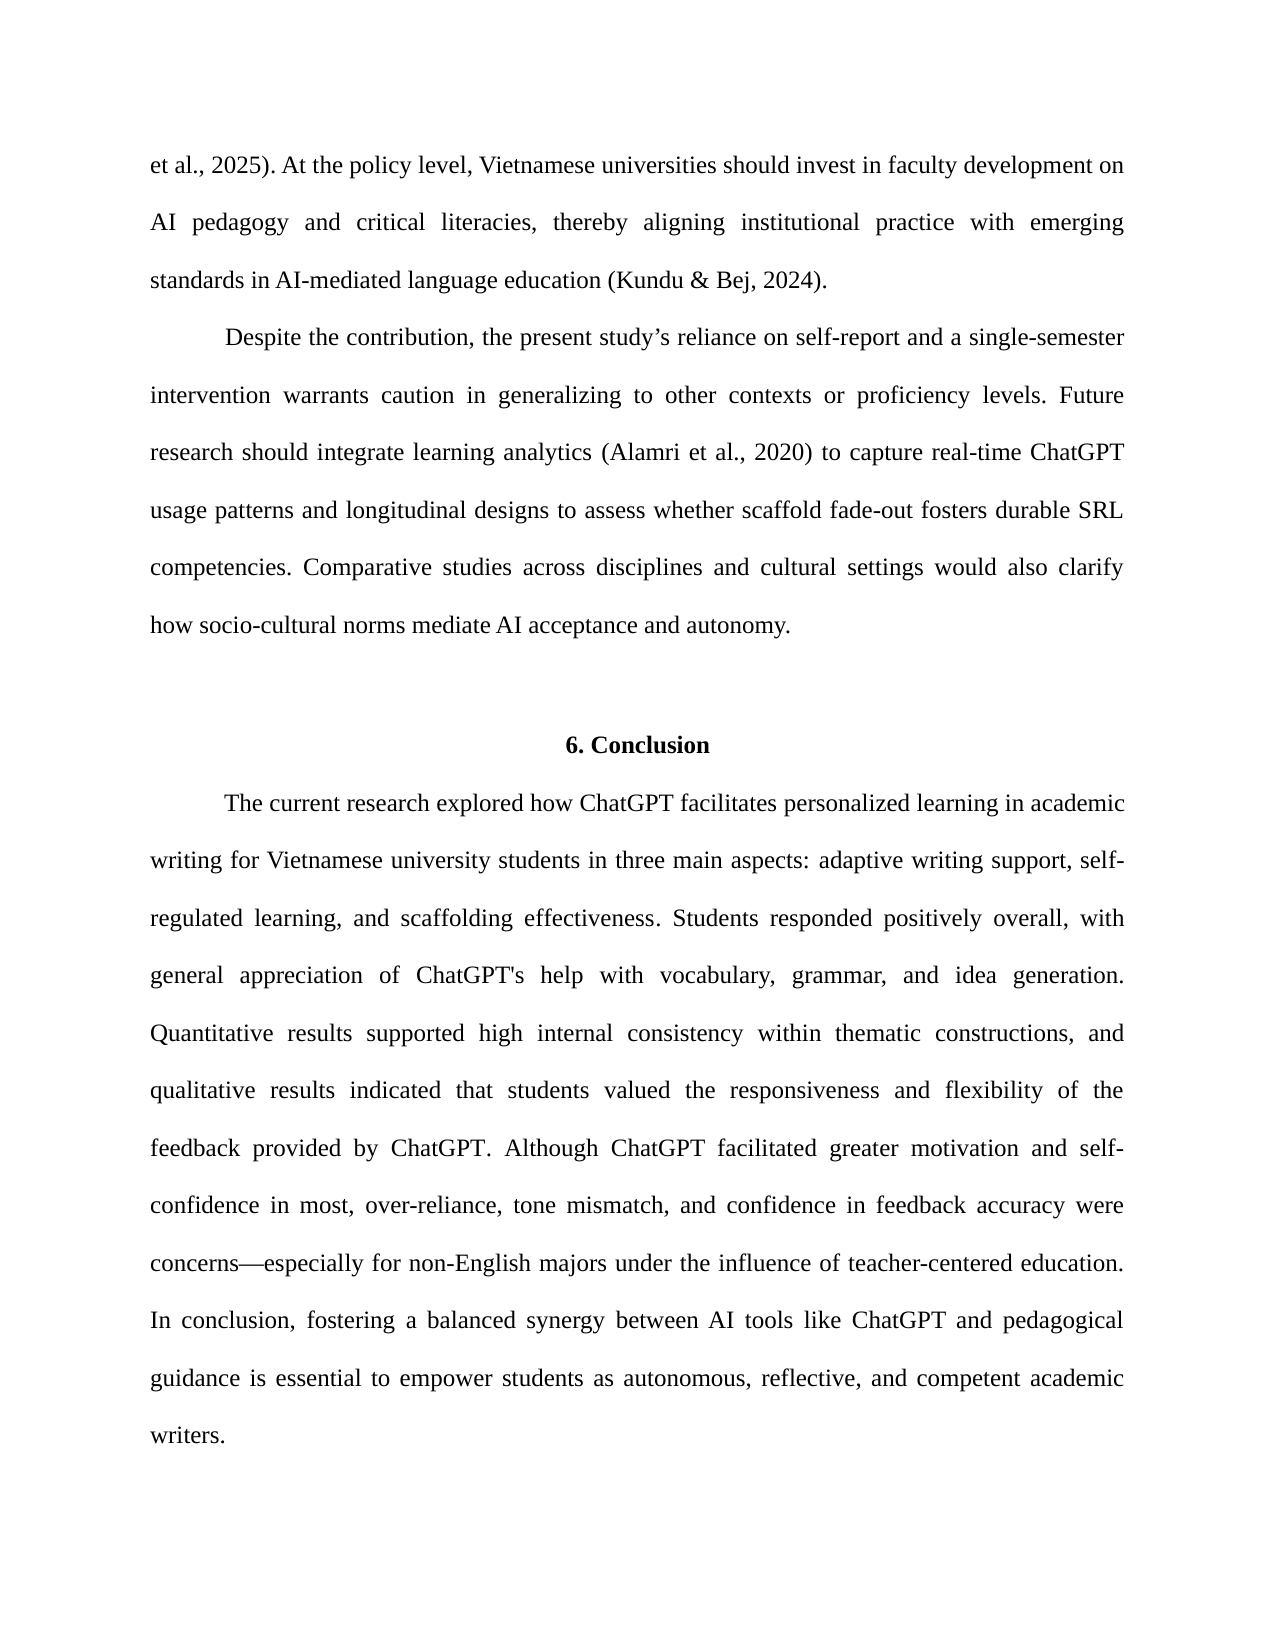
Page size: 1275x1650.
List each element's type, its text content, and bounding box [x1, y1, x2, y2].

text 6. Conclusion [150, 730, 1125, 759]
text Despite the contribution, the present study’s reliance on self-report and a single‐semester intervention warrants caution in generalizing to other contexts or proficiency levels. Future research should integrate learning analytics (Alamri et al., 2020) to capture real-time ChatGPT usage patterns and longitudinal designs to assess whether scaffold fade‐out fosters durable SRL competencies. Comparative studies across disciplines and cultural settings would also clarify how socio-cultural norms mediate AI acceptance and autonomy. [150, 322, 1125, 639]
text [150, 150, 1125, 294]
text The current research explored how ChatGPT facilitates personalized learning in academic writing for Vietnamese university students in three main aspects: adaptive writing support, self-regulated learning, and scaffolding effectiveness. Students responded positively overall, with general appreciation of ChatGPT's help with vocabulary, grammar, and idea generation. Quantitative results supported high internal consistency within thematic constructions, and qualitative results indicated that students valued the responsiveness and flexibility of the feedback provided by ChatGPT. Although ChatGPT facilitated greater motivation and self-confidence in most, over-reliance, tone mismatch, and confidence in feedback accuracy were concerns—especially for non-English majors under the influence of teacher-centered education. In conclusion, fostering a balanced synergy between AI tools like ChatGPT and pedagogical guidance is essential to empower students as autonomous, reflective, and competent academic writers. [150, 788, 1125, 1449]
